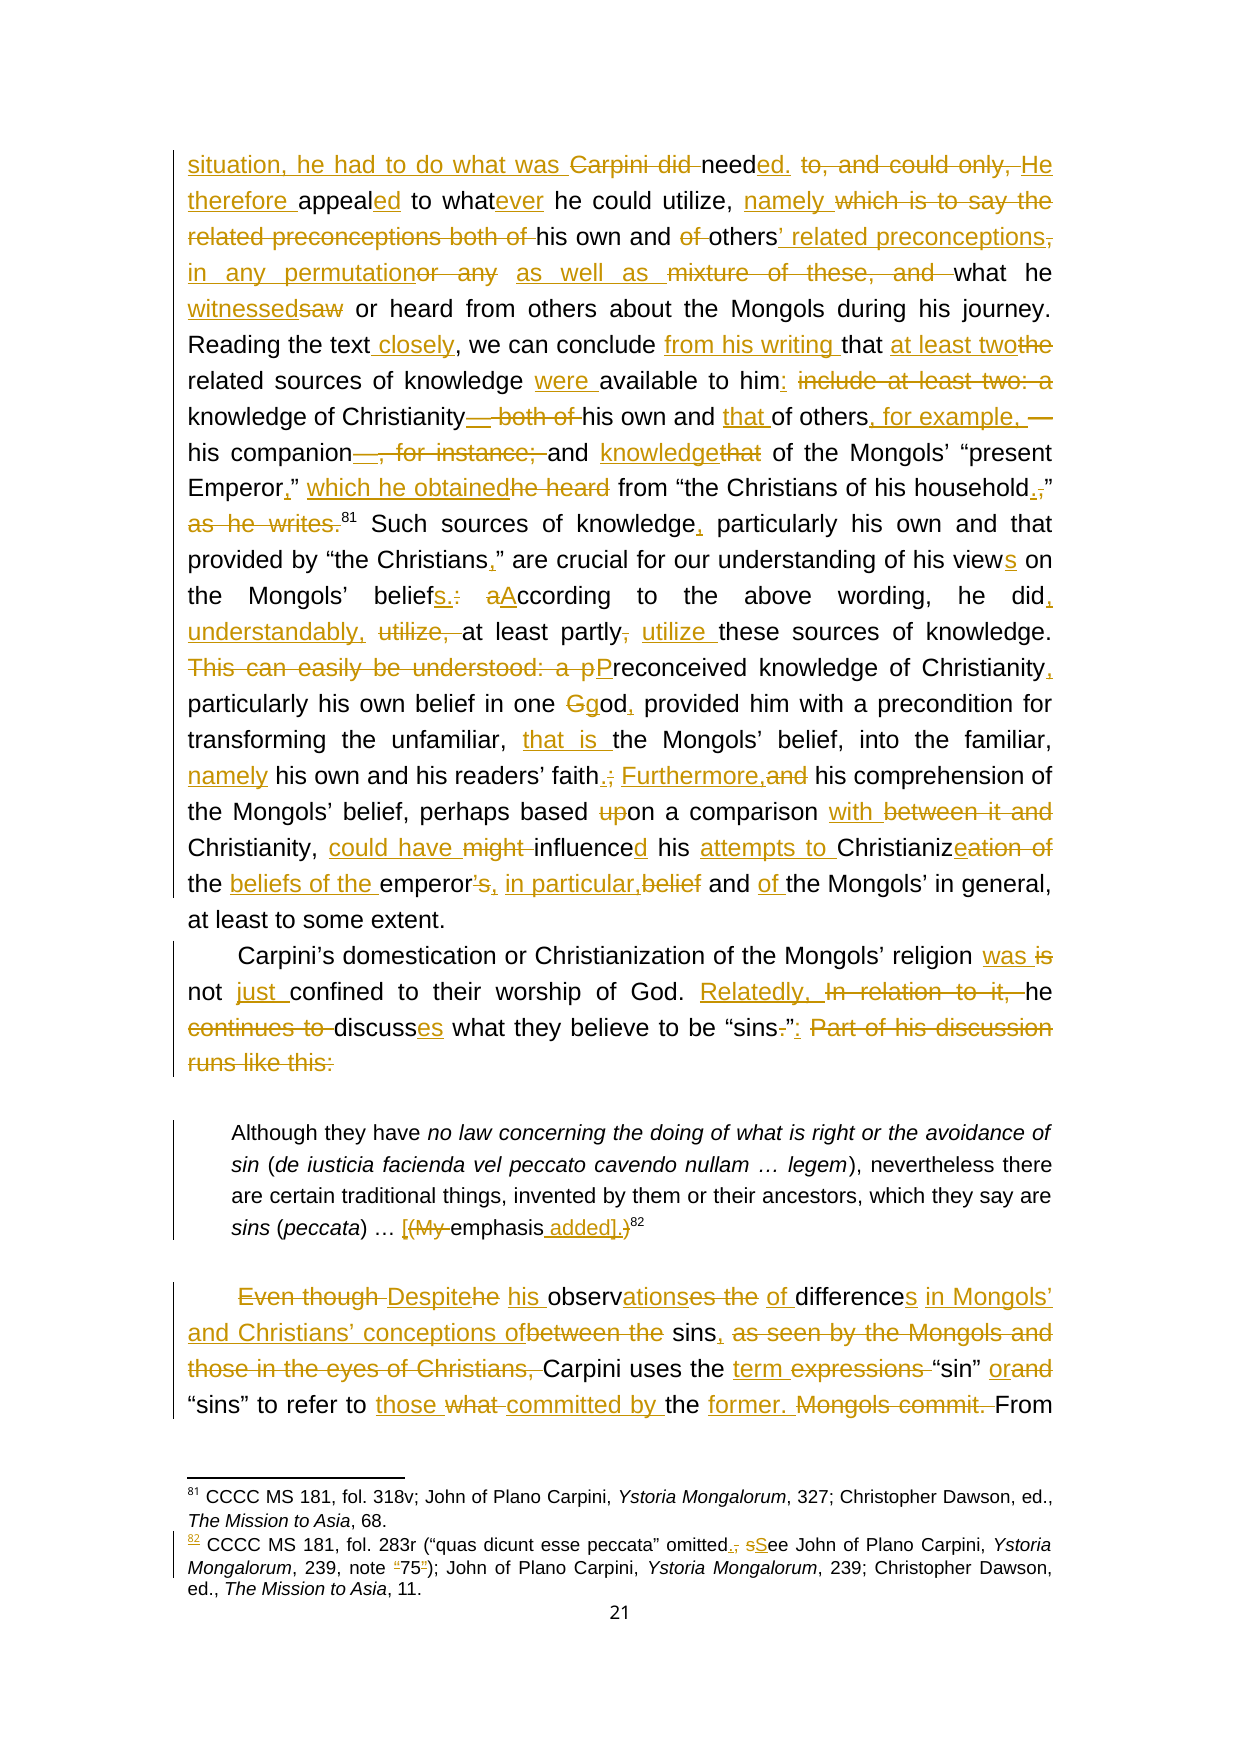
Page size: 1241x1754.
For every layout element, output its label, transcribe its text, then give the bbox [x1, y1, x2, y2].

text Although they have no law concerning the doing of what is right or the avoidance of sin (de iusticia facienda vel peccato cavendo nullam … legem), nevertheless there are certain traditional things, invented by them or their ancestors, which they say are sins (peccata) … emphasis [231, 1120, 1053, 1240]
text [187, 1282, 1053, 1419]
text Carpini’s domestication or Christianization of the Mongols’ religion not confined to their worship of God. he discuss what they believe to be “sins” [187, 941, 1053, 1077]
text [187, 150, 1053, 933]
